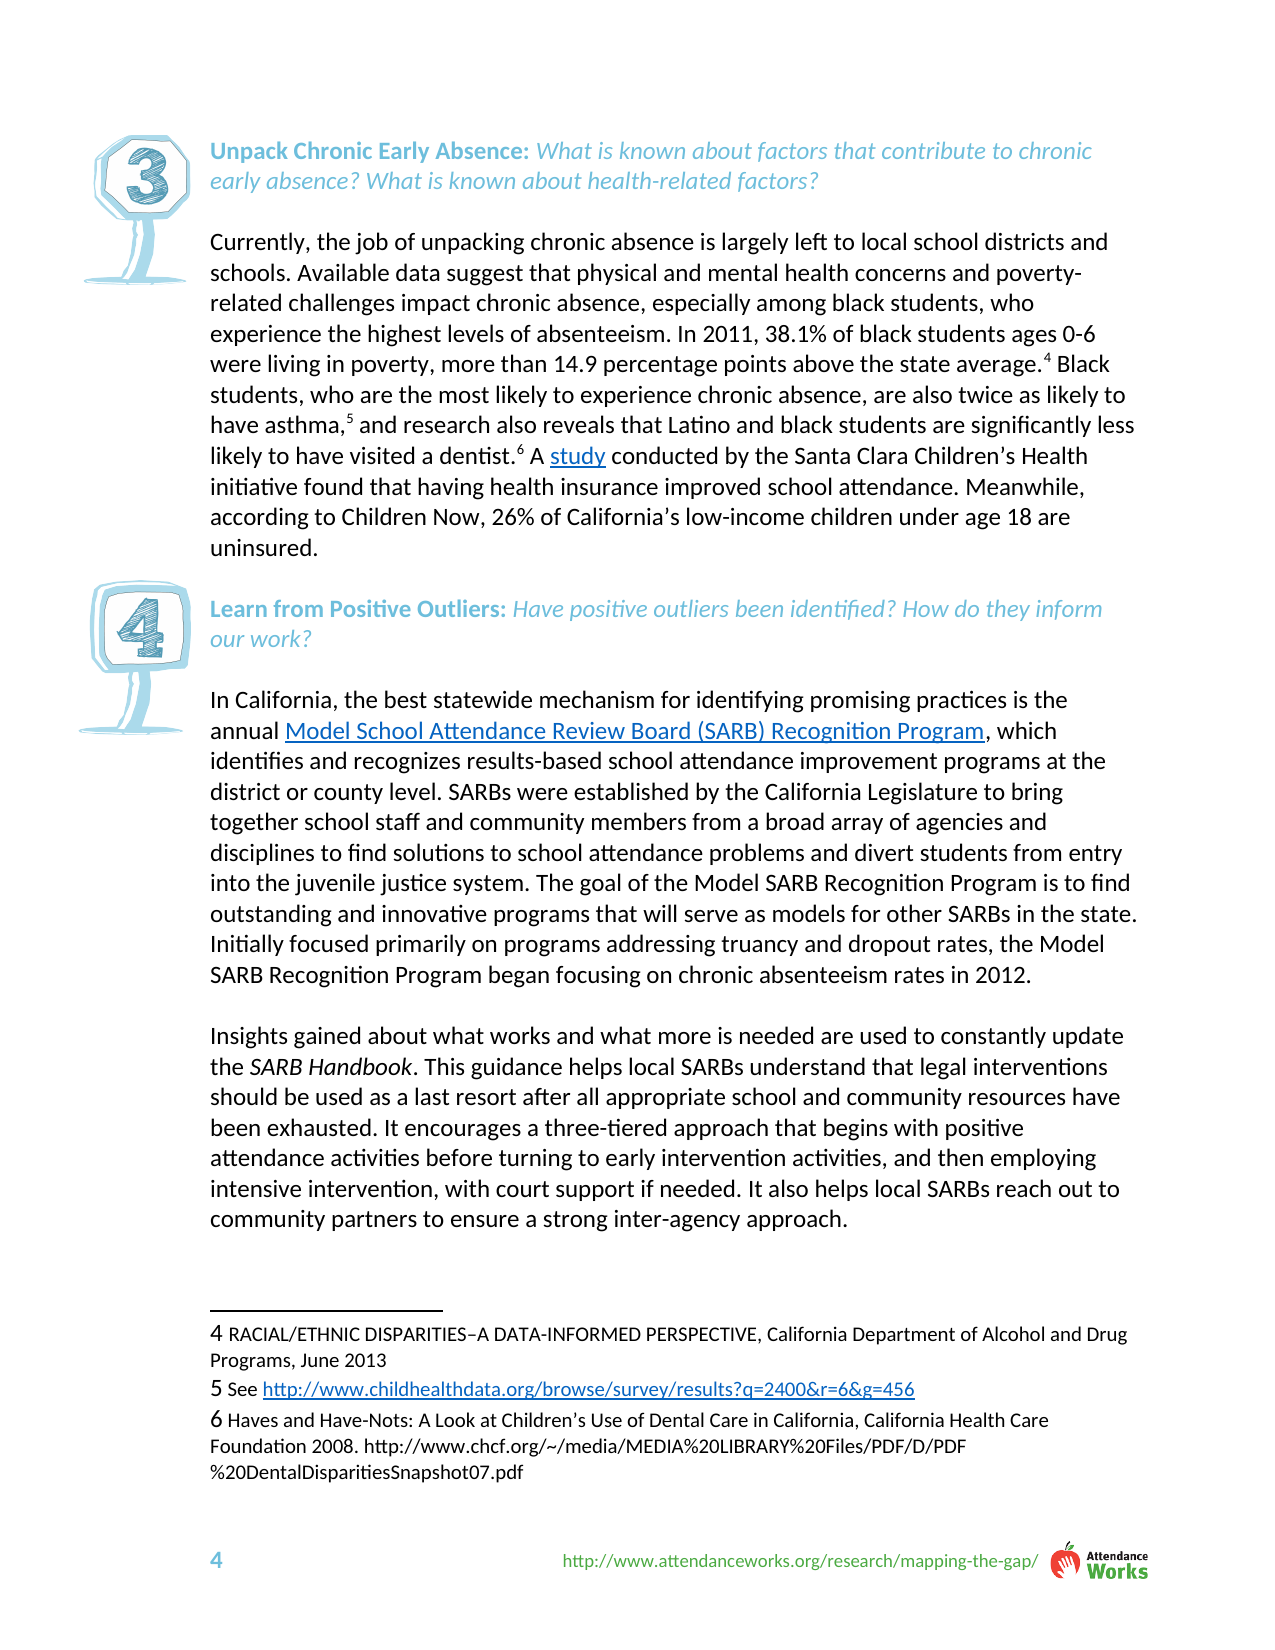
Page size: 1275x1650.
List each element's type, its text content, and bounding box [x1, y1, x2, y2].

picture [1050, 1541, 1148, 1579]
text In California, the best statewide mechanism for identifying promising practices is the annual Model School Attendance Review Board (SARB) Recognition Program, which identifies and recognizes results-based school attendance improvement programs at the district or county level. SARBs were established by the California Legislature to bring together school staff and community members from a broad array of agencies and disciplines to find solutions to school attendance problems and divert students from entry into the juvenile justice system. The goal of the Model SARB Recognition Program is to find outstanding and innovative programs that will serve as models for other SARBs in the state. Initially focused primarily on programs addressing truancy and dropout rates, the Model SARB Recognition Program began focusing on chronic absenteeism rates in 2012. [210, 684, 1140, 989]
text Currently, the job of unpacking chronic absence is largely left to local school districts and schools. Available data suggest that physical and mental health concerns and poverty-related challenges impact chronic absence, especially among black students, who experience the highest levels of absenteeism. In 2011, 38.1% of black students ages 0-6 were living in poverty, more than 14.9 percentage points above the state average. Black students, who are the most likely to experience chronic absence, are also twice as likely to have asthma, and research also reveals that Latino and black students are significantly less likely to have visited a dentist. A study conducted by the Santa Clara Children’s Health initiative found that having health insurance improved school attendance. Meanwhile, according to Children Now, 26% of California’s low-income children under age 18 are uninsured. [210, 227, 1140, 562]
text Insights gained about what works and what more is needed are used to constantly update the SARB Handbook. This guidance helps local SARBs understand that legal interventions should be used as a last resort after all appropriate school and community resources have been exhausted. It encourages a three-tiered approach that begins with positive attendance activities before turning to early intervention activities, and then employing intensive intervention, with court support if needed. It also helps local SARBs reach out to community partners to ensure a strong inter-agency approach. [210, 1020, 1140, 1234]
text Unpack Chronic Early Absence: What is known about factors that contribute to chronic early absence? What is known about health-related factors? [210, 135, 1140, 196]
picture [83, 135, 191, 285]
text Learn from Positive Outliers: Have positive outliers been identified? How do they inform our work? [210, 593, 1140, 654]
picture [78, 580, 191, 735]
